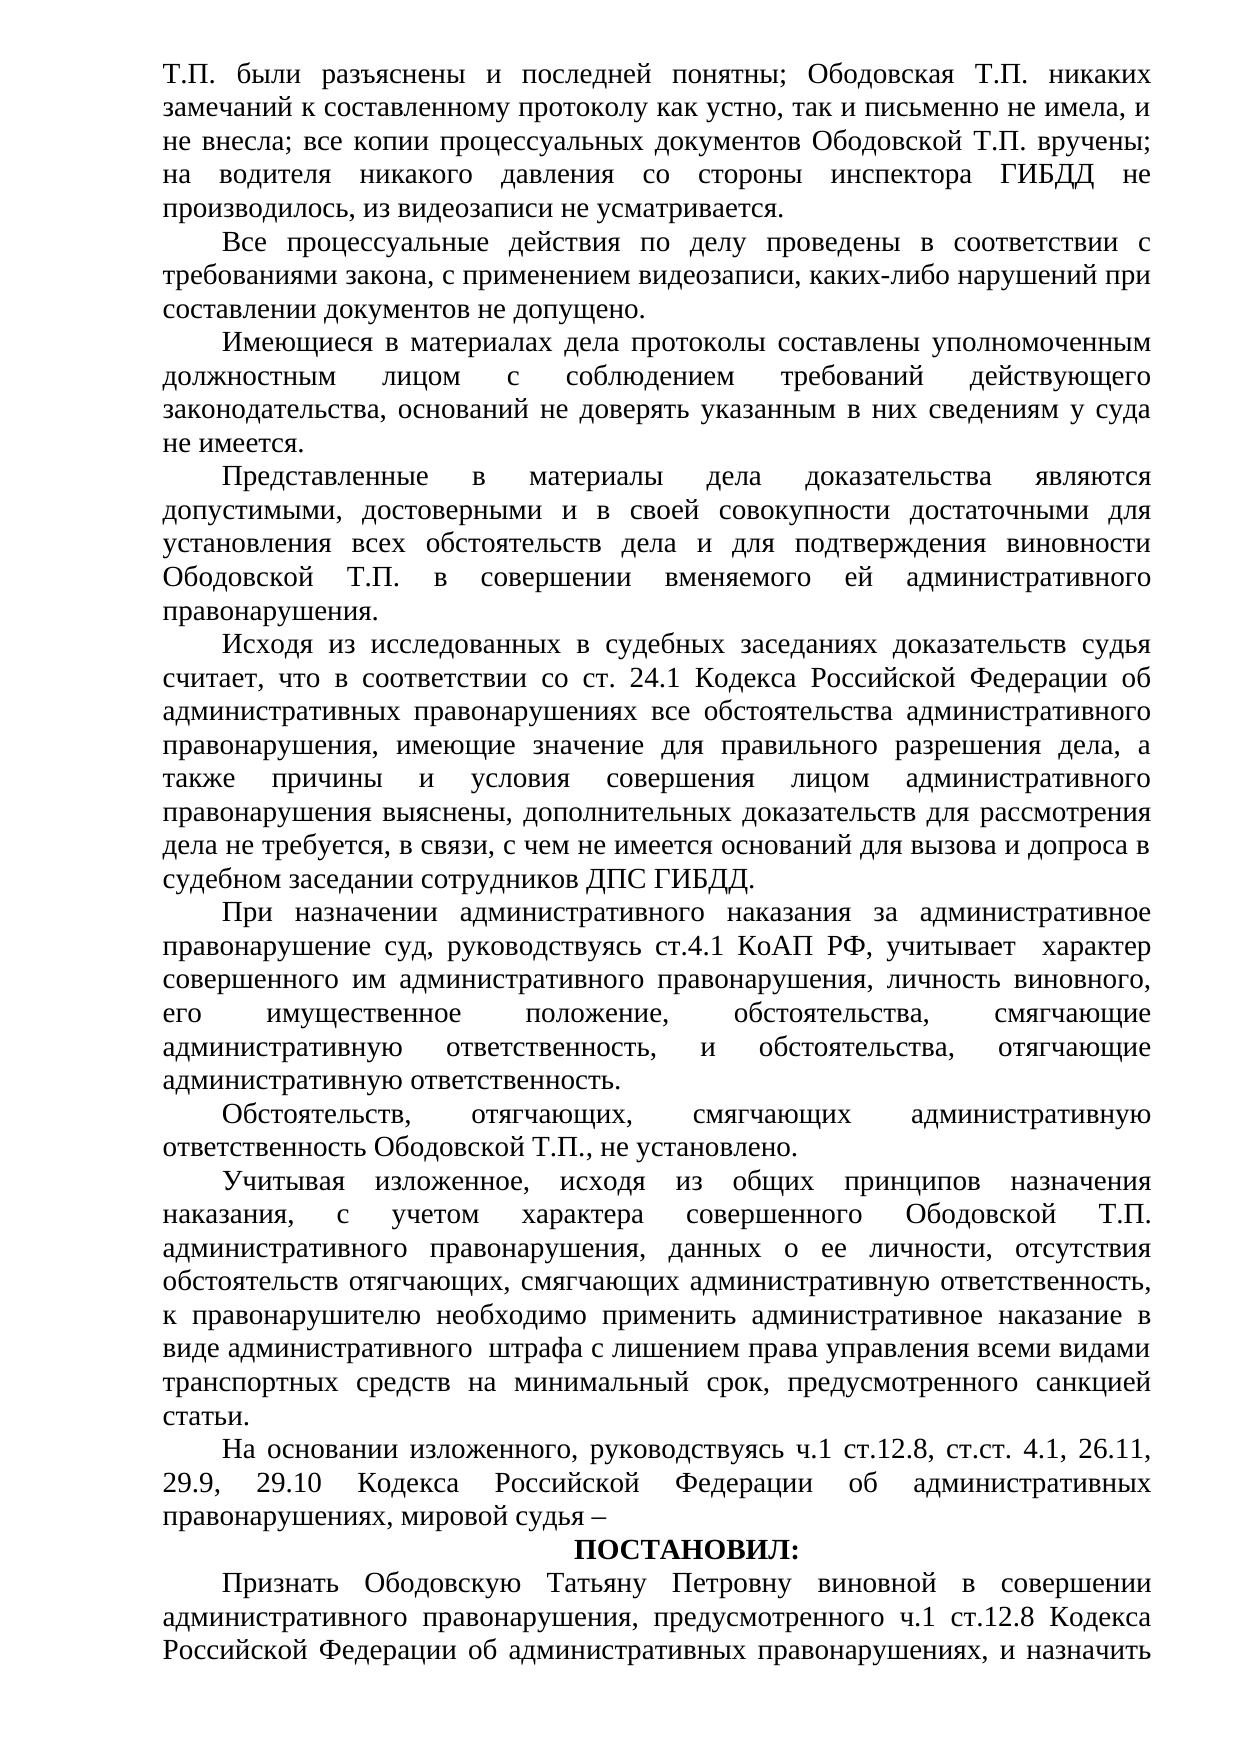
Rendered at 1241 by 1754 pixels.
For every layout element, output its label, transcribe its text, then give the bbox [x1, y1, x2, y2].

text ПОСТАНОВИЛ: [162, 1532, 1152, 1565]
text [162, 56, 1152, 224]
text Представленные в материалы дела доказательства являются допустимыми, достоверными и в своей совокупности достаточными для установления всех обстоятельств дела и для подтверждения виновности Ободовской Т.П. в совершении вменяемого ей административного правонарушения. [162, 458, 1152, 626]
text Все процессуальные действия по делу проведены в соответствии с требованиями закона, с применением видеозаписи, каких-либо нарушений при составлении документов не допущено. [162, 224, 1152, 324]
text Учитывая изложенное, исходя из общих принципов назначения наказания, с учетом характера совершенного Ободовской Т.П. административного правонарушения, данных о ее личности, отсутствия обстоятельств отягчающих, смягчающих административную ответственность, к правонарушителю необходимо применить административное наказание в виде административного штрафа с лишением права управления всеми видами транспортных средств на минимальный срок, предусмотренного санкцией статьи. [162, 1163, 1152, 1431]
text Имеющиеся в материалах дела протоколы составлены уполномоченным должностным лицом с соблюдением требований действующего законодательства, оснований не доверять указанным в них сведениям у суда не имеется. [162, 324, 1152, 458]
text На основании изложенного, руководствуясь ч.1 ст.12.8, ст.ст. 4.1, 26.11, 29.9, 29.10 Кодекса Российской Федерации об административных правонарушениях, мировой судья – [162, 1431, 1152, 1532]
text При назначении административного наказания за административное правонарушение суд, руководствуясь ст.4.1 КоАП РФ, учитывает характер совершенного им административного правонарушения, личность виновного, его имущественное положение, обстоятельства, смягчающие административную ответственность, и обстоятельства, отягчающие административную ответственность. [162, 894, 1152, 1096]
text Исходя из исследованных в судебных заседаниях доказательств судья считает, что в соответствии со ст. 24.1 Кодекса Российской Федерации об административных правонарушениях все обстоятельства административного правонарушения, имеющие значение для правильного разрешения дела, а также причины и условия совершения лицом административного правонарушения выяснены, дополнительных доказательств для рассмотрения дела не требуется, в связи, с чем не имеется оснований для вызова и допроса в судебном заседании сотрудников ДПС ГИБДД. [162, 626, 1152, 894]
text Обстоятельств, отягчающих, смягчающих административную ответственность Ободовской Т.П., не установлено. [162, 1096, 1152, 1163]
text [162, 1565, 1152, 1666]
